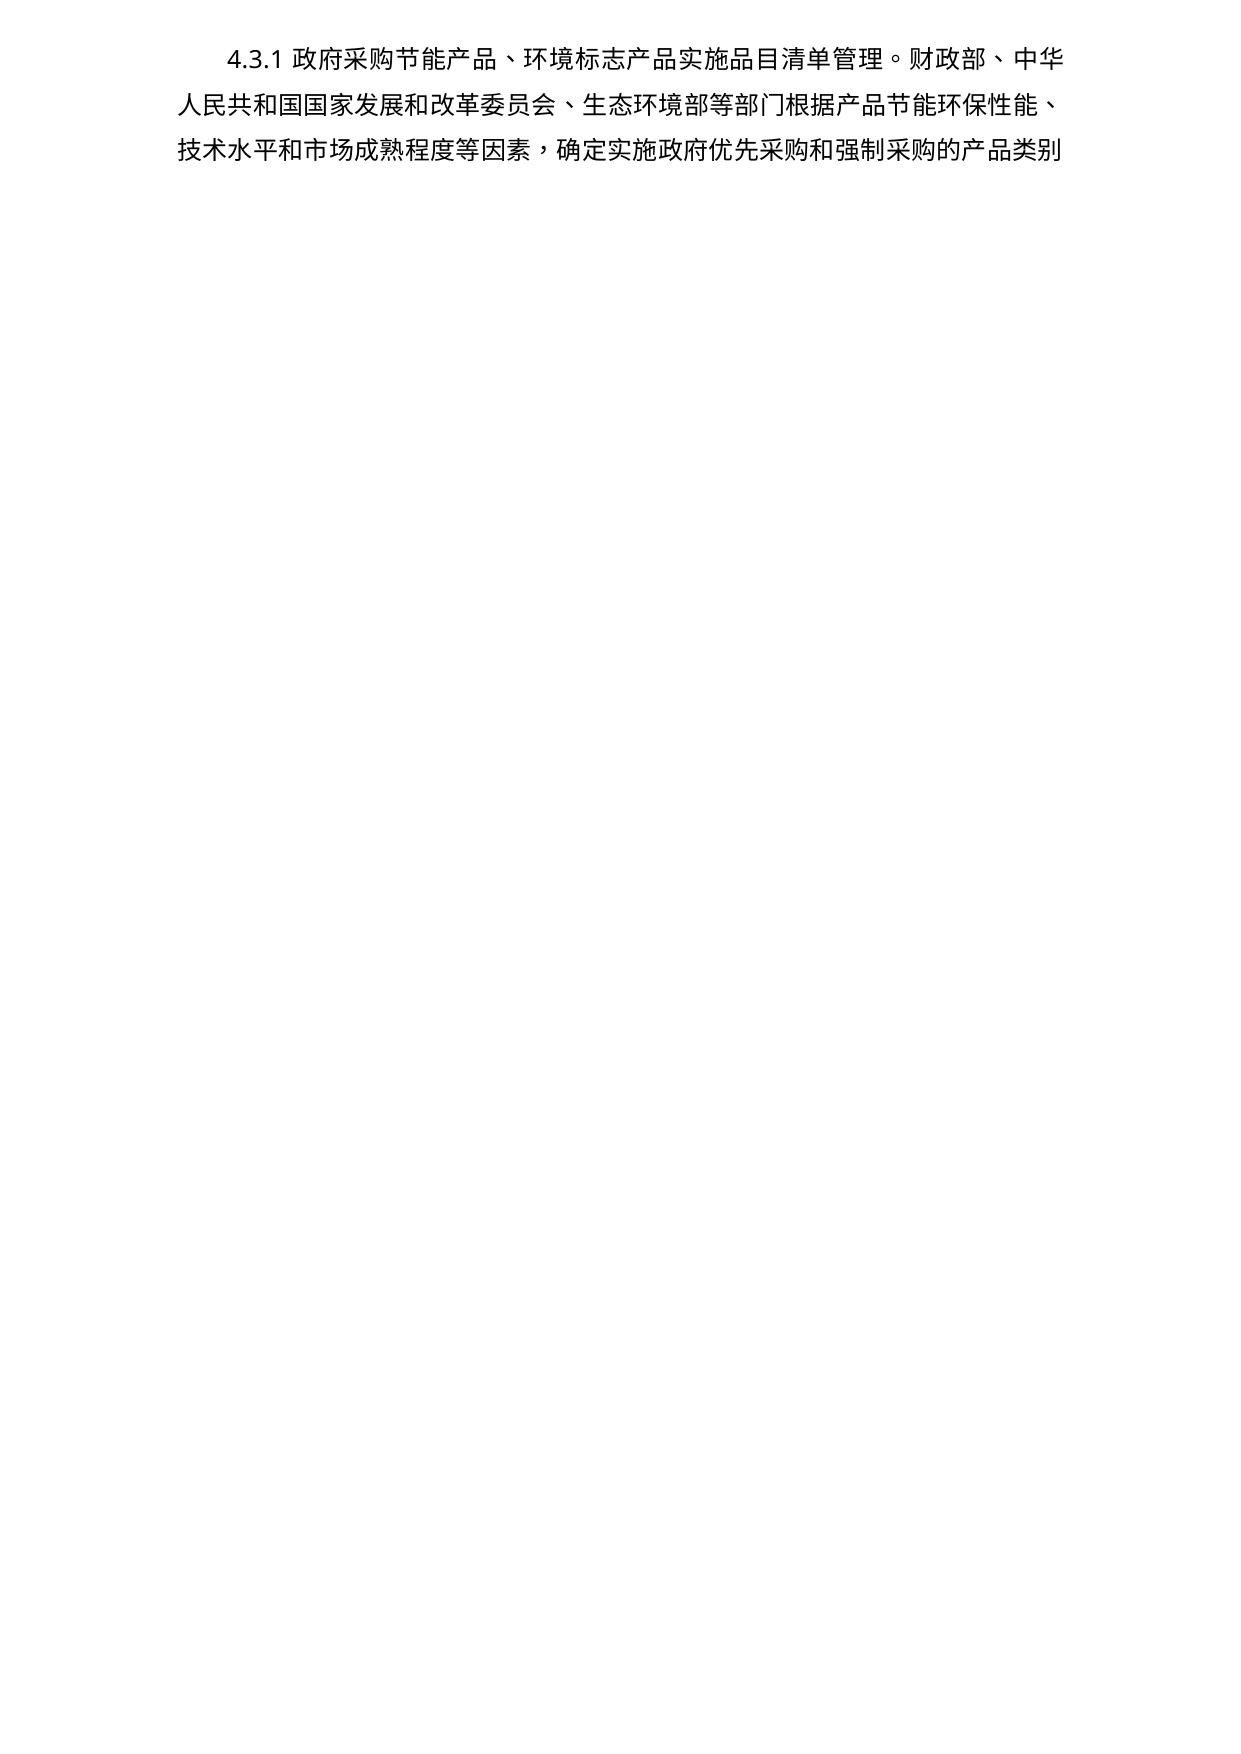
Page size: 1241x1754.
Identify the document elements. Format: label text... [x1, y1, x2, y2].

text 4.3.1 政府采购节能产品、环境标志产品实施品目清单管理。财政部、中华 人民共和国国家发展和改革委员会、生态环境部等部门根据产品节能环保性能、 技术水平和市场成熟程度等因素，确定实施政府优先采购和强制采购的产品类别 [177, 42, 1064, 167]
